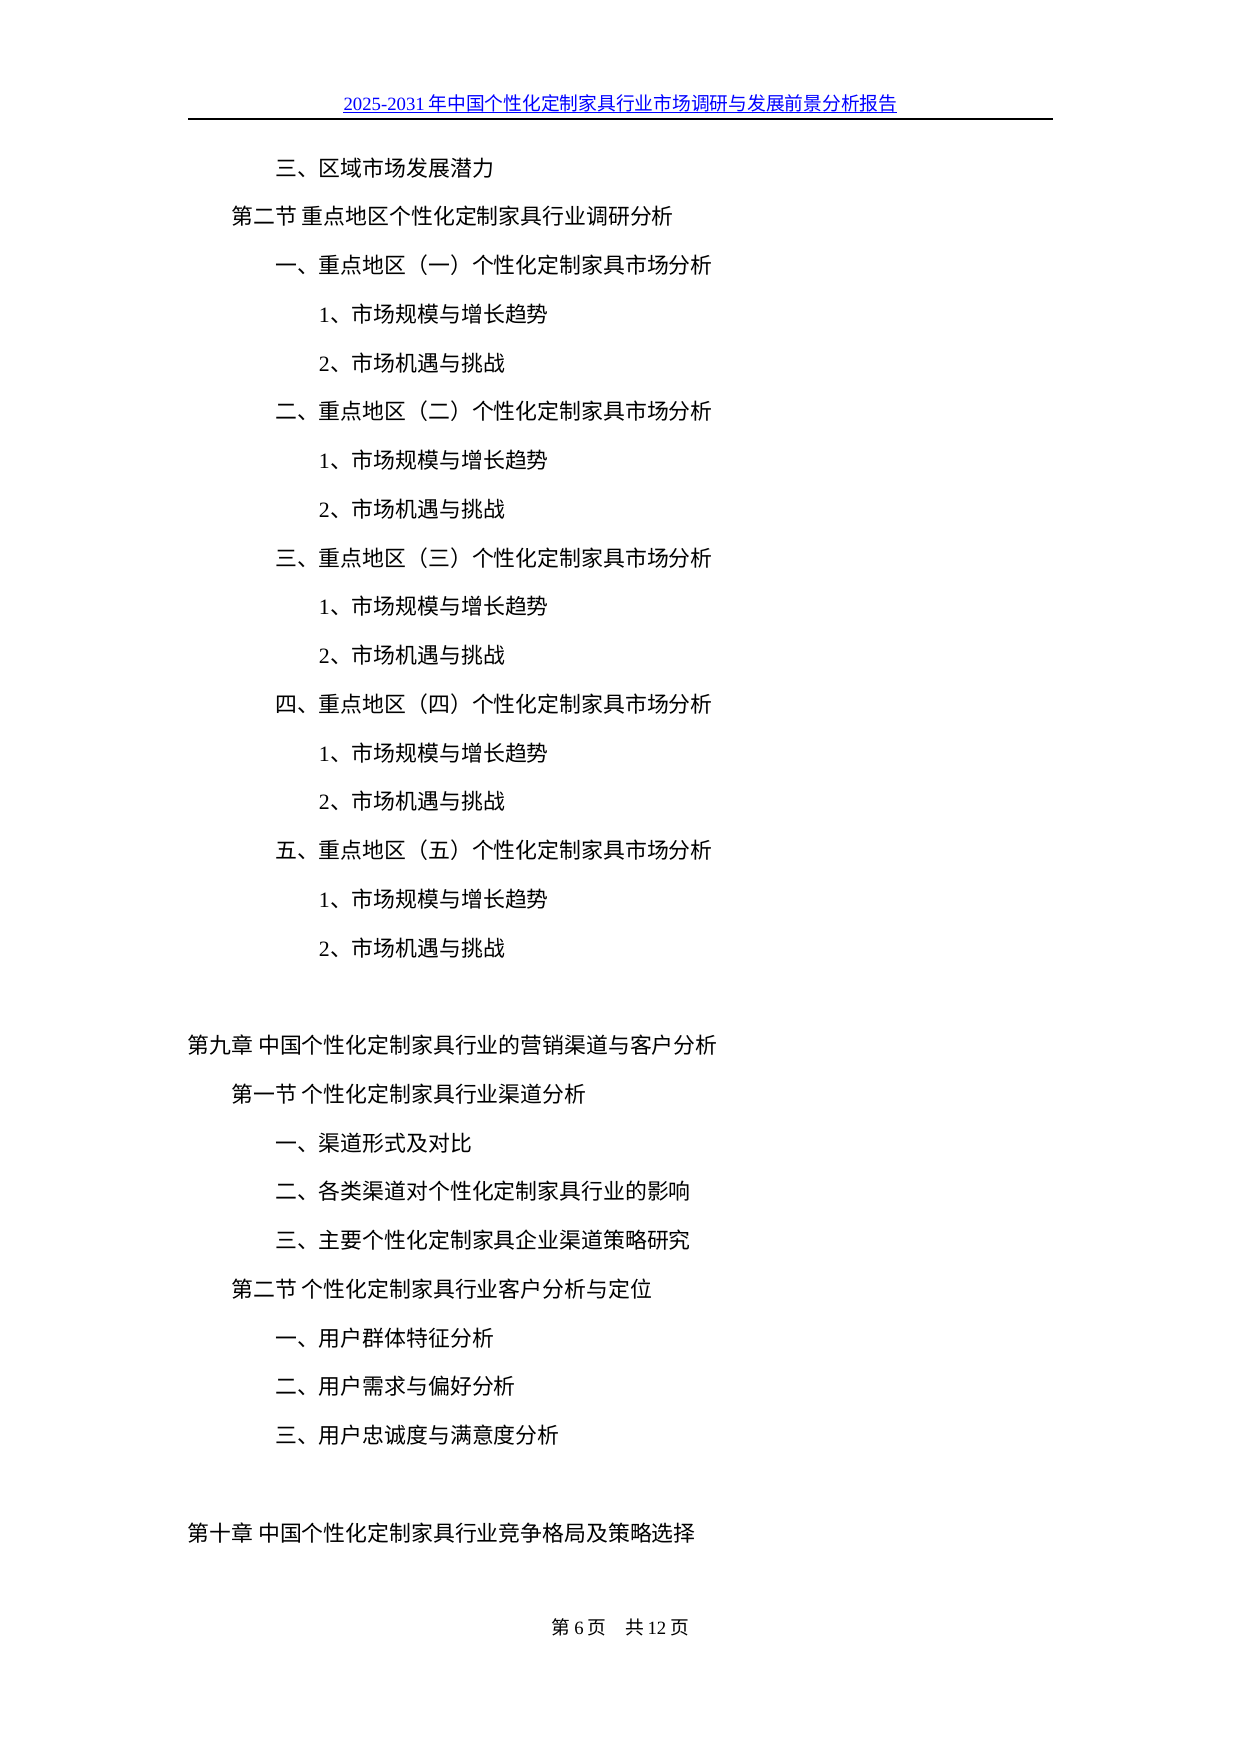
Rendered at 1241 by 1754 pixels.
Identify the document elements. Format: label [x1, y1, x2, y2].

text [187, 150, 1053, 1548]
